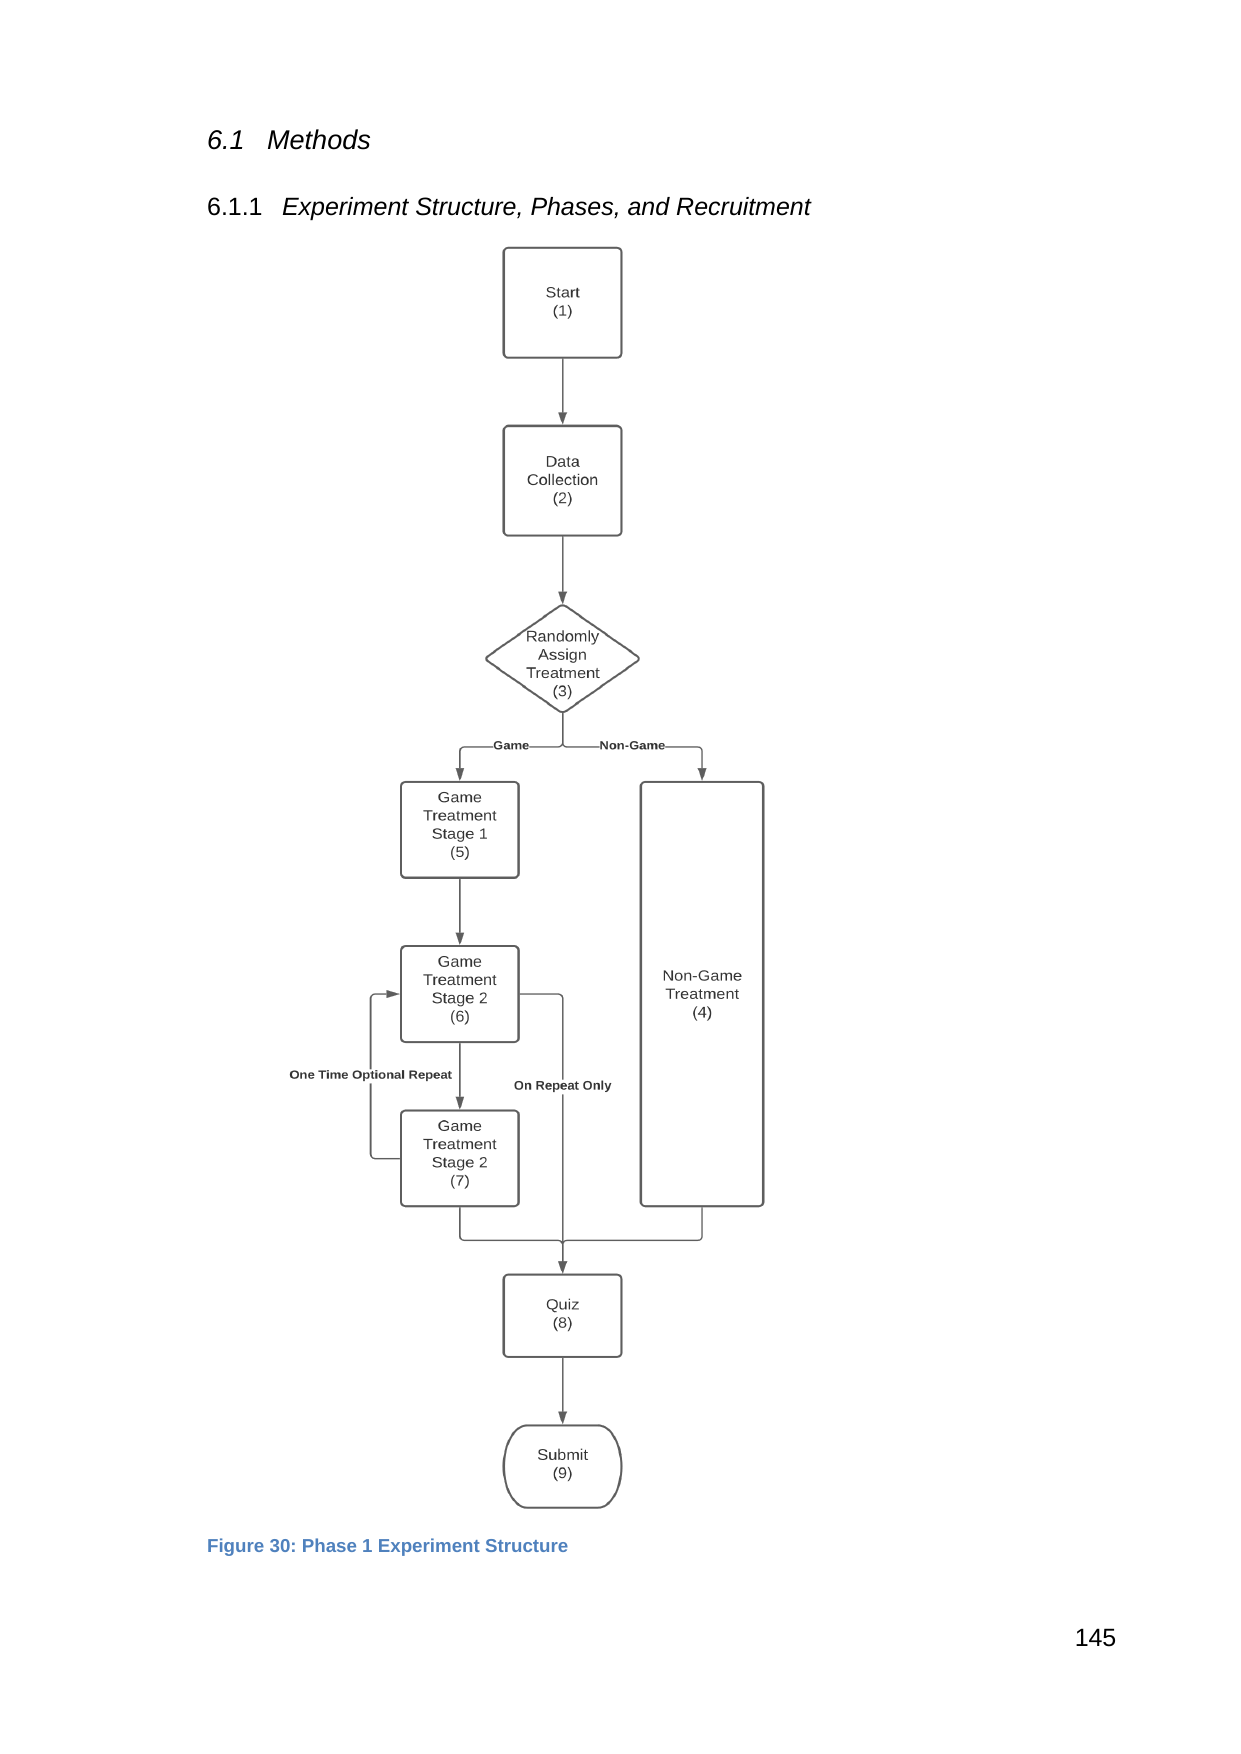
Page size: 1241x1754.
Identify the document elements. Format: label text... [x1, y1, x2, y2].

subtitle Methods [207, 124, 1116, 155]
picture [281, 235, 778, 1521]
